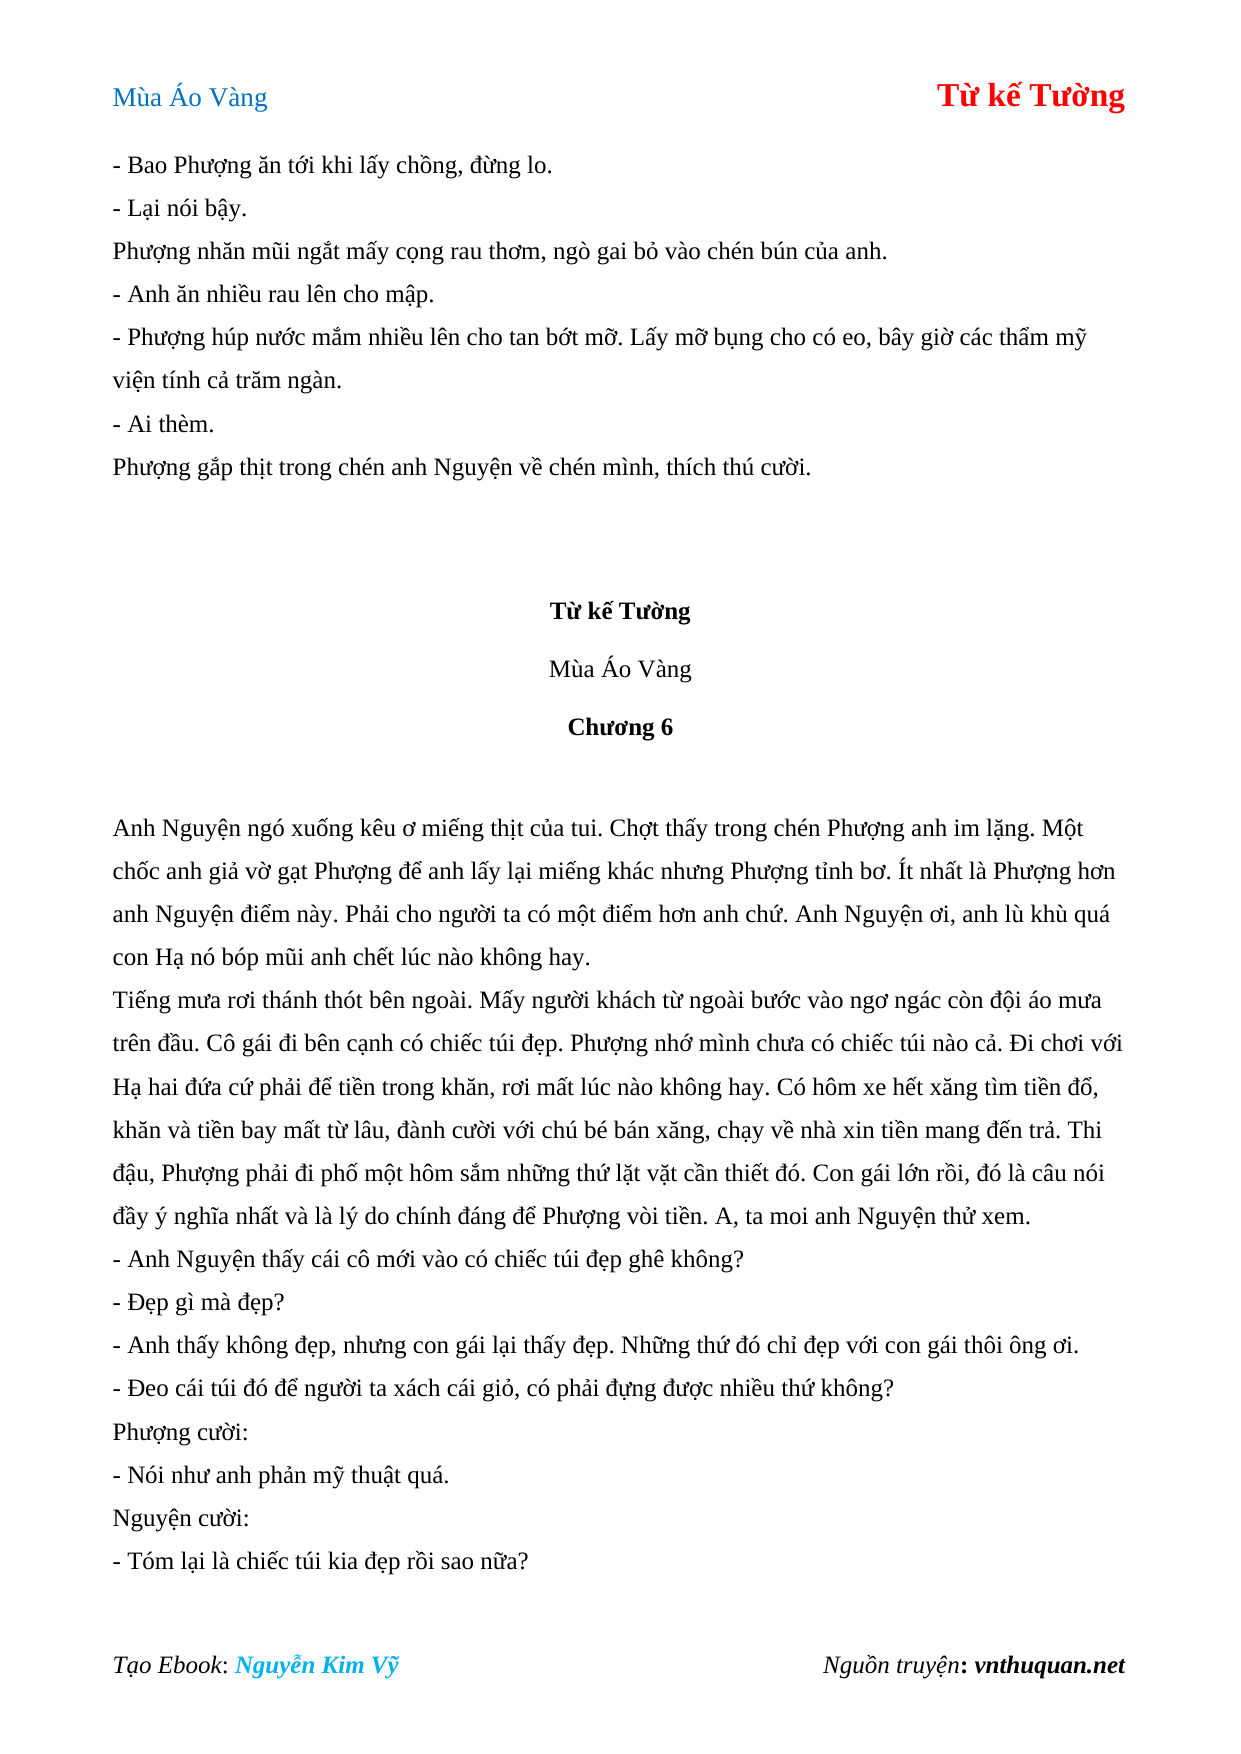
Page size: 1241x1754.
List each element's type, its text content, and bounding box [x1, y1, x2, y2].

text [112, 150, 1128, 524]
text Mùa Áo Vàng [112, 654, 1128, 683]
text Chương 6 [112, 712, 1128, 741]
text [112, 770, 1128, 1575]
text Từ kế Tường [112, 596, 1128, 625]
